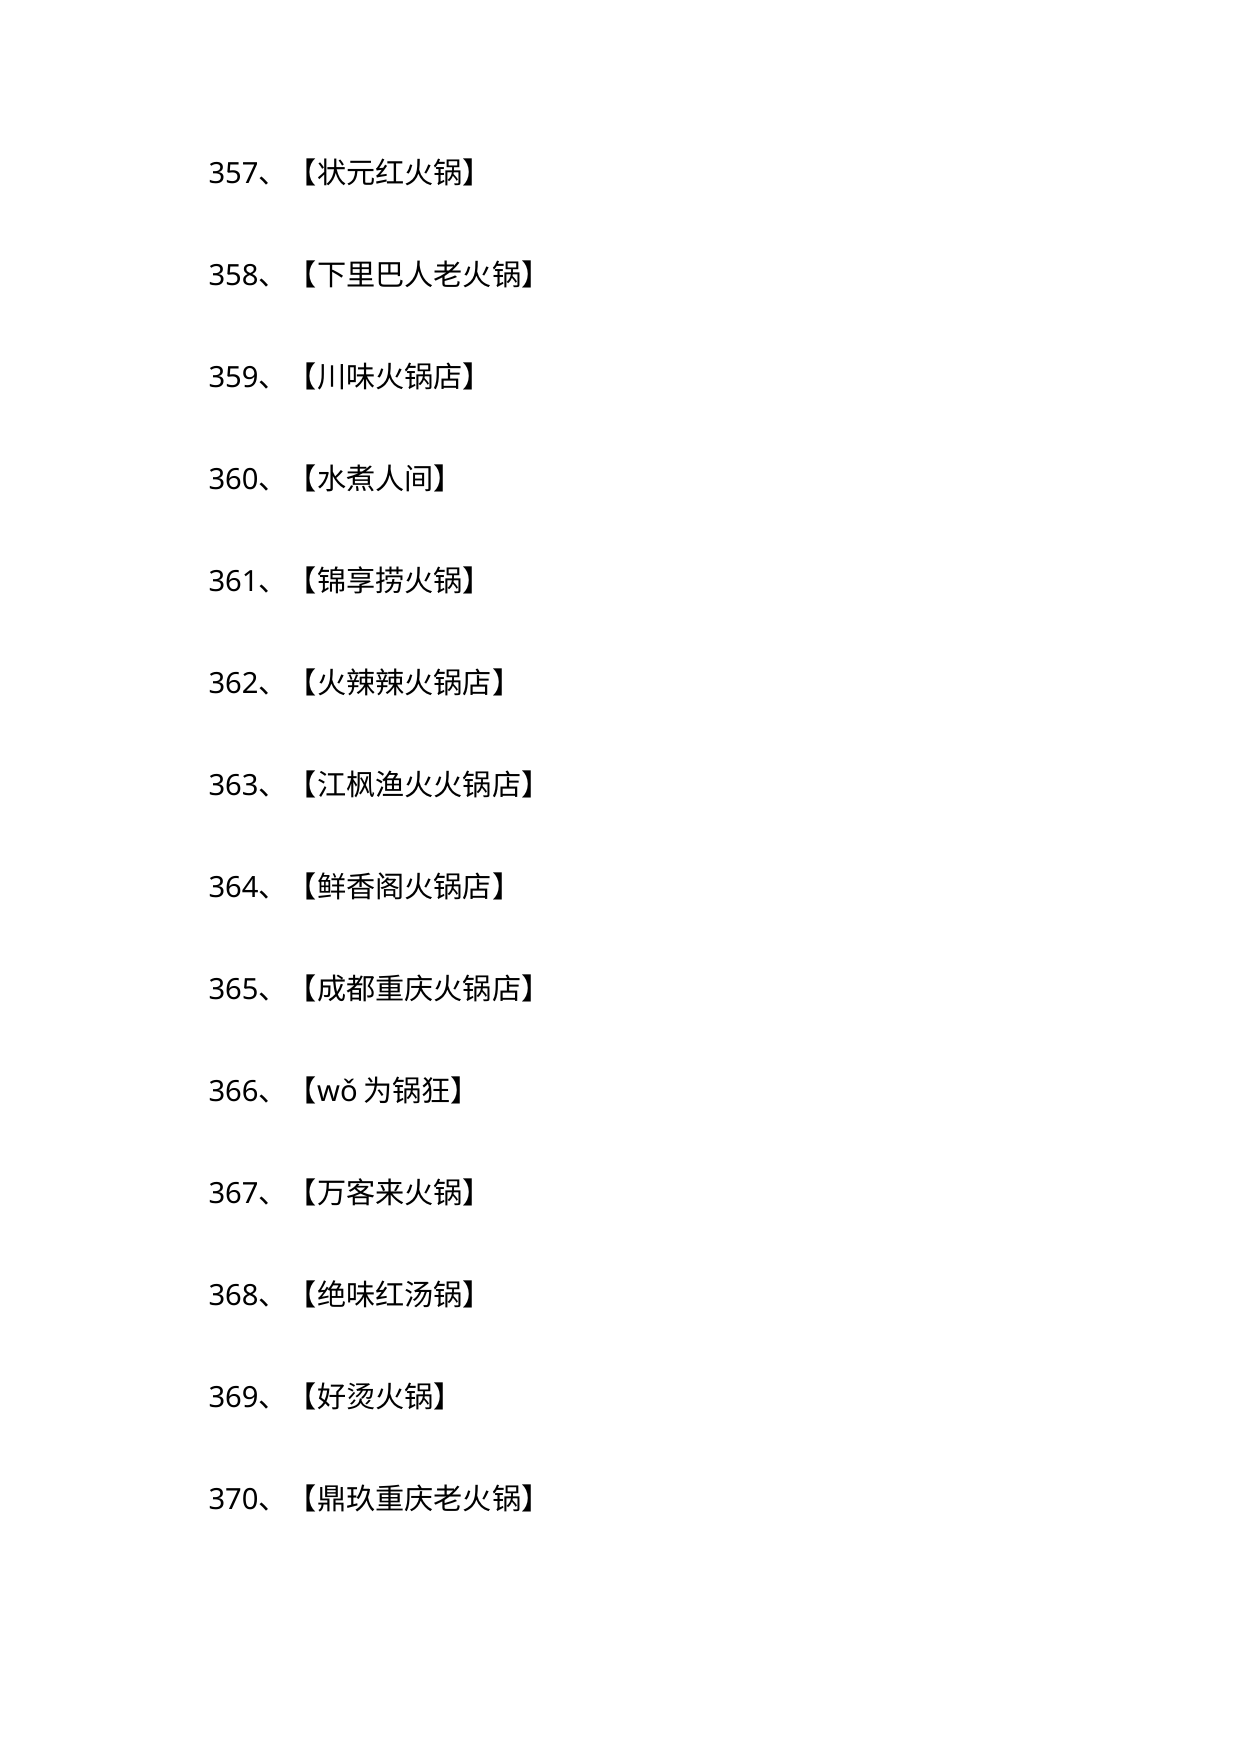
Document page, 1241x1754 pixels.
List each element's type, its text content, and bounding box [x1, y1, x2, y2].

text 359、【川味火锅店】 [150, 354, 1090, 396]
text 361、【锦享捞火锅】 [150, 558, 1090, 600]
text 367、【万客来火锅】 [150, 1170, 1090, 1212]
text 369、【好烫火锅】 [150, 1374, 1090, 1416]
text 366、【wǒ为锅狂】 [150, 1068, 1090, 1110]
text 362、【火辣辣火锅店】 [150, 660, 1090, 702]
text 365、【成都重庆火锅店】 [150, 966, 1090, 1008]
text 360、【水煮人间】 [150, 456, 1090, 498]
text 358、【下里巴人老火锅】 [150, 252, 1090, 294]
text 357、【状元红火锅】 [150, 150, 1090, 192]
text 370、【鼎玖重庆老火锅】 [150, 1476, 1090, 1518]
text 368、【绝味红汤锅】 [150, 1272, 1090, 1314]
text 363、【江枫渔火火锅店】 [150, 762, 1090, 804]
text 364、【鲜香阁火锅店】 [150, 864, 1090, 906]
